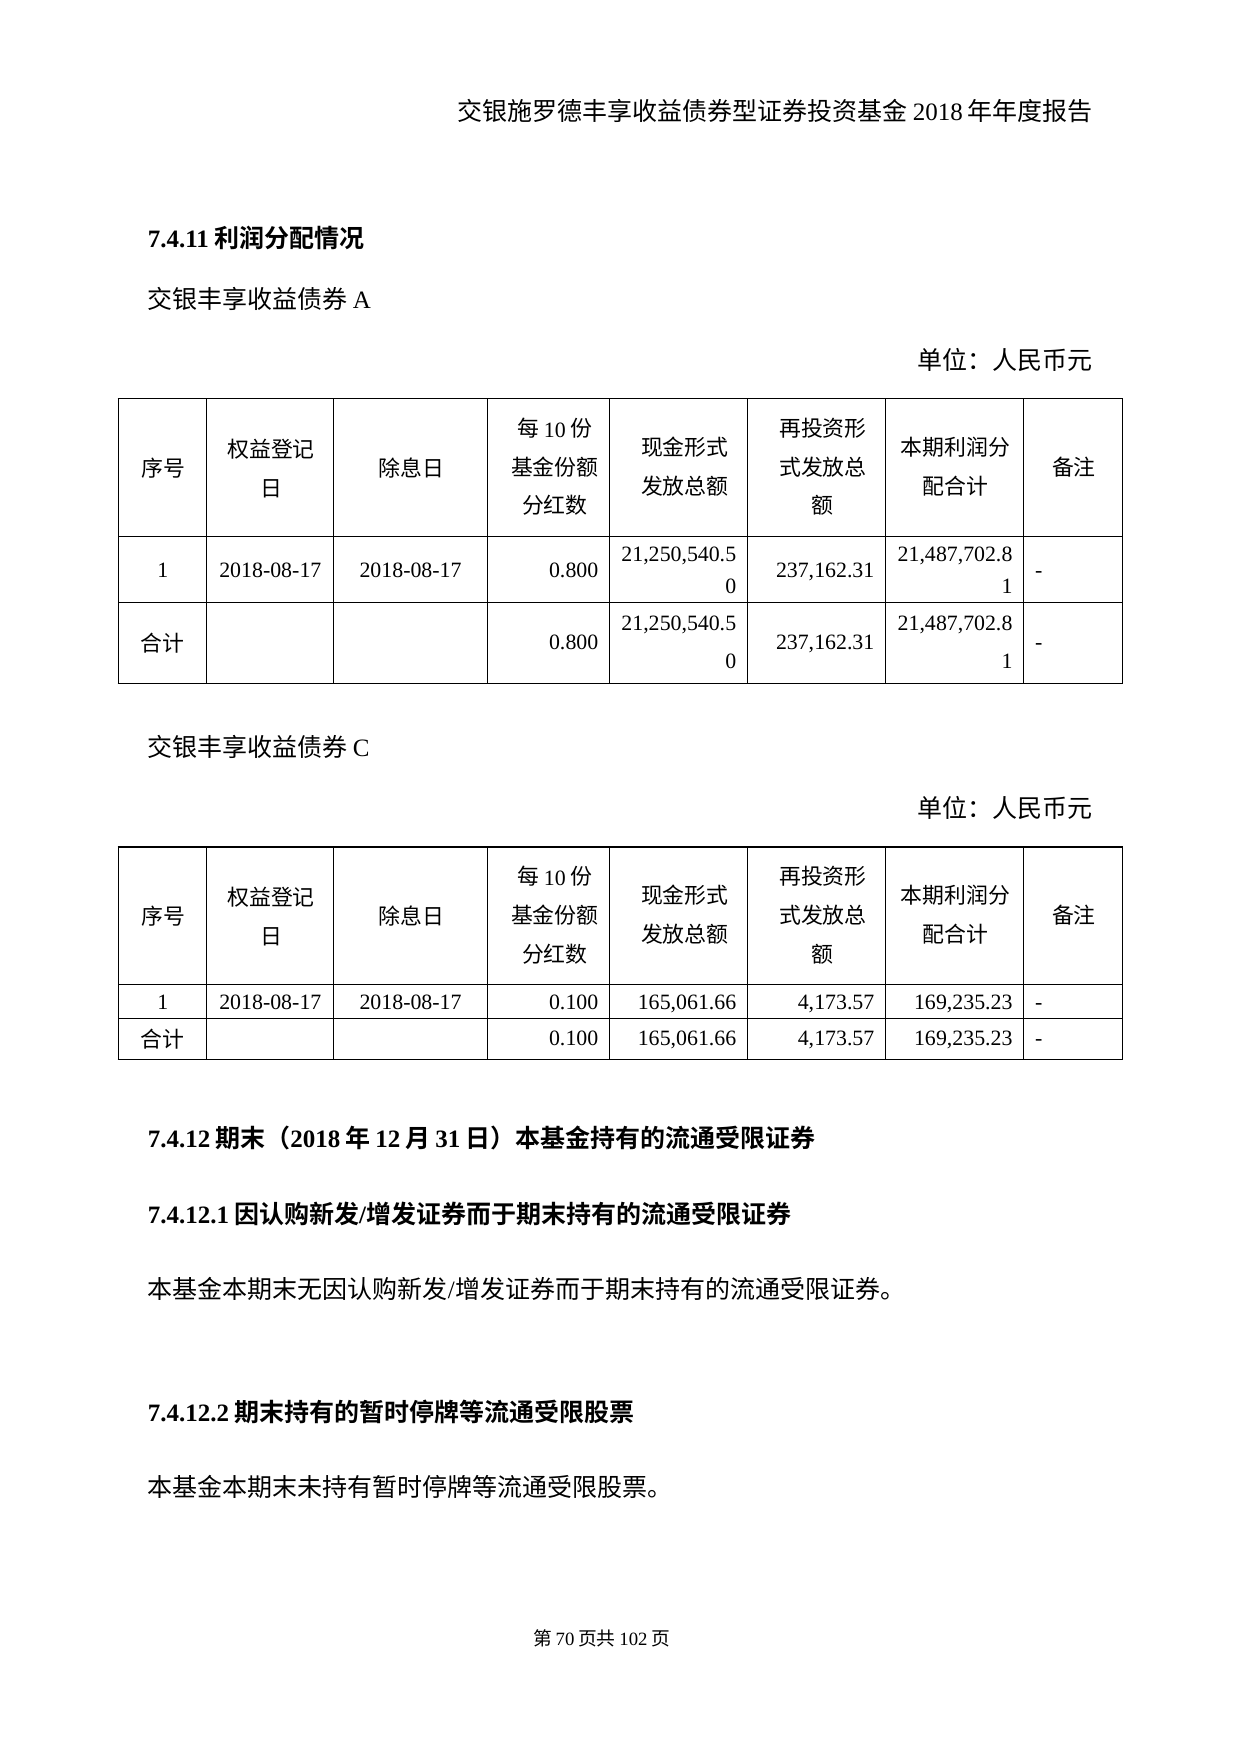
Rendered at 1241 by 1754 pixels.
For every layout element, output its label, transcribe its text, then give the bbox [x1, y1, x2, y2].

table_cell 1 [119, 537, 206, 602]
table_cell 0.800 [488, 603, 609, 682]
table_cell 169,235.23 [886, 985, 1023, 1018]
table_cell [207, 603, 333, 682]
table_cell 1 [119, 985, 206, 1018]
table_cell [334, 603, 487, 682]
table_cell 2018-08-17 [207, 985, 333, 1018]
table_cell 21,487,702.81 [886, 537, 1023, 602]
table_cell [334, 1019, 487, 1059]
table_header 序号 [119, 399, 206, 536]
table_header 除息日 [334, 848, 487, 984]
text 本基金本期末无因认购新发/增发证券而于期末持有的流通受限证券。 [148, 1255, 1092, 1320]
table_cell 21,250,540.50 [610, 537, 747, 602]
table_cell 237,162.31 [748, 603, 885, 682]
table_cell 0.100 [488, 1019, 609, 1059]
table_cell 4,173.57 [748, 1019, 885, 1059]
table_cell 165,061.66 [610, 985, 747, 1018]
table_header 现金形式发放总额 [610, 399, 747, 536]
table_cell - [1024, 537, 1122, 602]
table_cell 2018-08-17 [334, 985, 487, 1018]
text 单位：人民币元 [149, 326, 1092, 391]
table_header 除息日 [334, 399, 487, 536]
text 本基金本期末未持有暂时停牌等流通受限股票。 [148, 1453, 1092, 1518]
text 7.4.12.1因认购新发/增发证券而于期末持有的流通受限证券 [148, 1180, 1092, 1245]
table_cell 237,162.31 [748, 537, 885, 602]
table_cell 169,235.23 [886, 1019, 1023, 1059]
table_cell 2018-08-17 [207, 537, 333, 602]
table_cell 21,487,702.81 [886, 603, 1023, 682]
text 交银丰享收益债券A [148, 279, 1092, 316]
table_header 本期利润分配合计 [886, 848, 1023, 984]
text 交银丰享收益债券C [148, 728, 1092, 764]
table_header 本期利润分配合计 [886, 399, 1023, 536]
table_cell 4,173.57 [748, 985, 885, 1018]
table_header 备注 [1024, 399, 1122, 536]
table_cell 0.100 [488, 985, 609, 1018]
table_cell 合计 [119, 603, 206, 682]
table_cell 21,250,540.50 [610, 603, 747, 682]
table_header 再投资形式发放总额 [748, 848, 885, 984]
table_cell 0.800 [488, 537, 609, 602]
table_header 现金形式发放总额 [610, 848, 747, 984]
text 7.4.11利润分配情况 [148, 204, 1092, 269]
table_cell 165,061.66 [610, 1019, 747, 1059]
text 7.4.12期末（2018年12月31日）本基金持有的流通受限证券 [148, 1104, 1092, 1169]
table_header 权益登记日 [207, 399, 333, 536]
table_cell - [1024, 985, 1122, 1018]
table_header 再投资形式发放总额 [748, 399, 885, 536]
table_header 序号 [119, 848, 206, 984]
text 单位：人民币元 [149, 774, 1092, 839]
table_header 每10份基金份额分红数 [488, 399, 609, 536]
table_cell - [1024, 1019, 1122, 1059]
table_header 权益登记日 [207, 848, 333, 984]
text 7.4.12.2期末持有的暂时停牌等流通受限股票 [148, 1378, 1092, 1443]
table_cell 合计 [119, 1019, 206, 1059]
table_header 每10份基金份额分红数 [488, 848, 609, 984]
table_cell 2018-08-17 [334, 537, 487, 602]
table_cell - [1024, 603, 1122, 682]
table_cell [207, 1019, 333, 1059]
table_header 备注 [1024, 848, 1122, 984]
